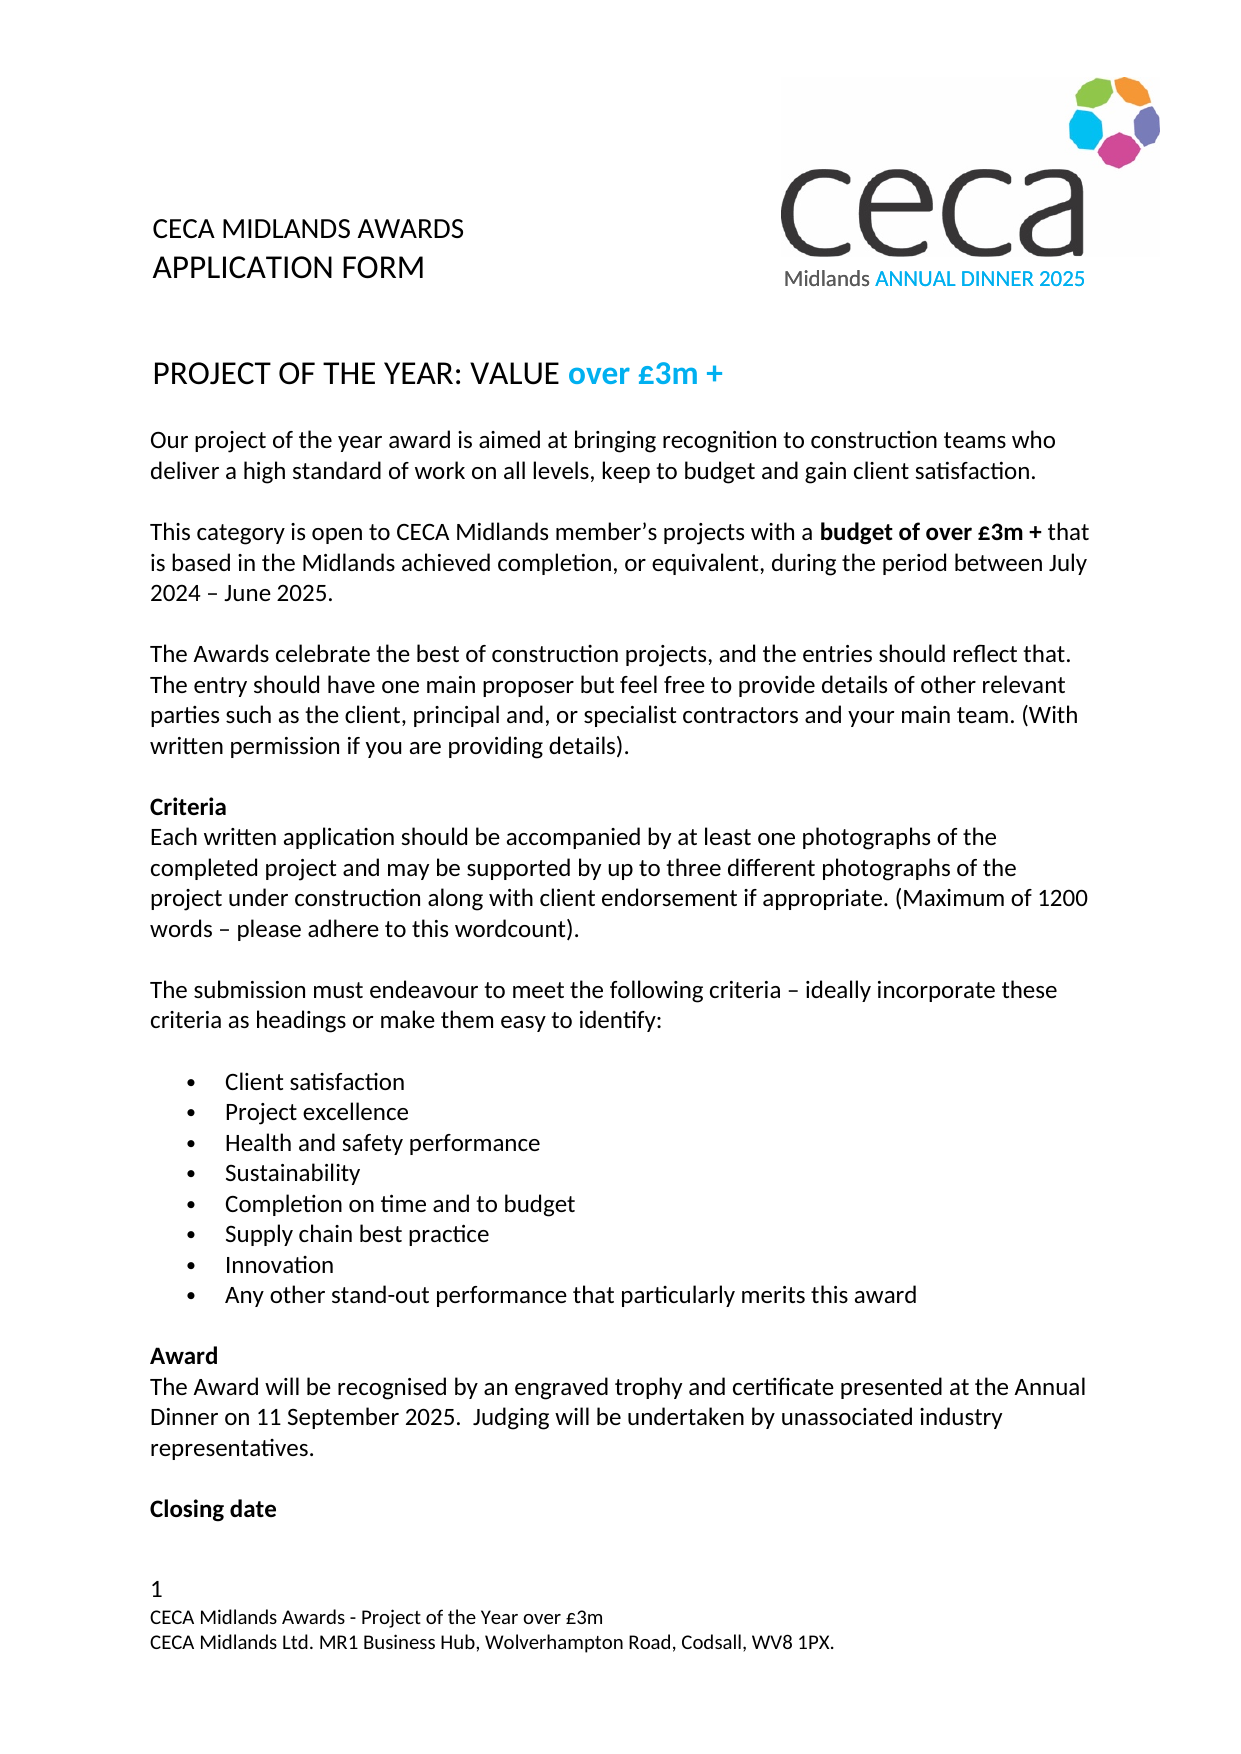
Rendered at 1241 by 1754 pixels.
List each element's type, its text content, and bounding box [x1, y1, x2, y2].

text Criteria [150, 791, 1090, 821]
text The entry should have one main proposer but feel free to provide details of other relevant parties such as the client, principal and, or specialist contractors and your main team. (With written permission if you are providing details). [150, 669, 1090, 760]
list Supply chain best practice [187, 1218, 1090, 1249]
text Award [150, 1340, 1090, 1371]
text The submission must endeavour to meet the following criteria – ideally incorporate these criteria as headings or make them easy to identify: [150, 943, 1090, 1035]
list Client satisfaction [187, 1066, 1090, 1096]
picture [781, 77, 1160, 257]
list Health and safety performance [187, 1127, 1090, 1157]
list Innovation [187, 1249, 1090, 1279]
text The Award will be recognised by an engraved trophy and certificate presented at the Annual Dinner on 11 September 2025. Judging will be undertaken by unassociated industry representatives. [150, 1371, 1090, 1462]
list Completion on time and to budget [187, 1188, 1090, 1218]
list Project excellence [187, 1096, 1090, 1127]
list Any other stand-out performance that particularly merits this award [187, 1279, 1090, 1310]
text Closing date [150, 1493, 1090, 1523]
text Our project of the year award is aimed at bringing recognition to construction teams who deliver a high standard of work on all levels, keep to budget and gain client satisfaction. [150, 425, 1090, 486]
text This category is open to CECA Midlands member’s projects with a budget of over £3m + that is based in the Midlands achieved completion, or equivalent, during the period between July 2024 – June 2025. [150, 516, 1090, 608]
text The Awards celebrate the best of construction projects, and the entries should reflect that. [150, 638, 1090, 669]
text Each written application should be accompanied by at least one photographs of the completed project and may be supported by up to three different photographs of the project under construction along with client endorsement if appropriate. (Maximum of 1200 words – please adhere to this wordcount). [150, 821, 1090, 943]
list Sustainability [187, 1157, 1090, 1188]
